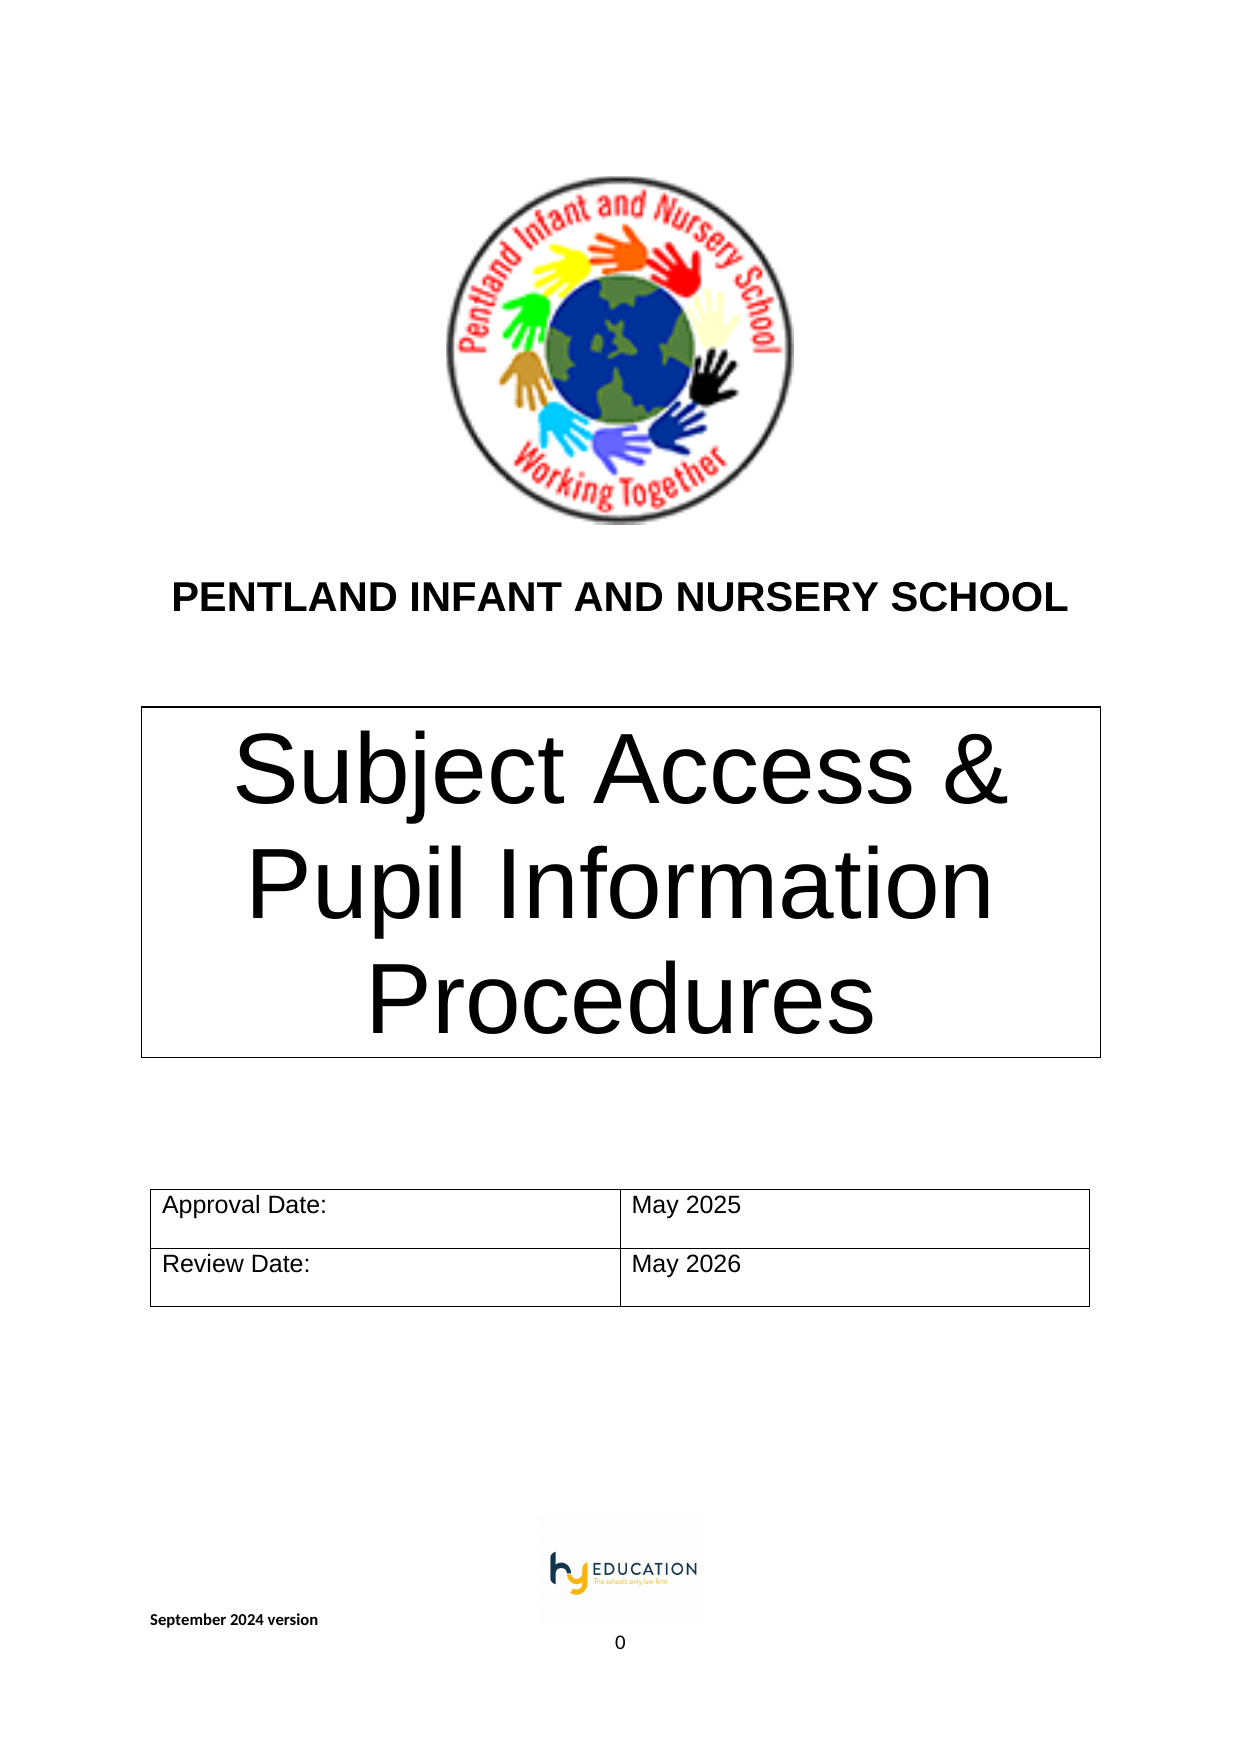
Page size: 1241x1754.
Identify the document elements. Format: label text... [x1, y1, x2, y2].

table_header Approval Date: [151, 1190, 620, 1247]
table_header May 2025 [621, 1190, 1089, 1247]
table_cell Review Date: [151, 1249, 620, 1306]
picture [536, 1514, 706, 1626]
text PENTLAND INFANT AND NURSERY SCHOOL [150, 572, 1090, 620]
text Subject Access & Pupil Information Procedures [142, 708, 1100, 1057]
picture [446, 176, 794, 525]
table_cell May 2026 [621, 1249, 1089, 1306]
